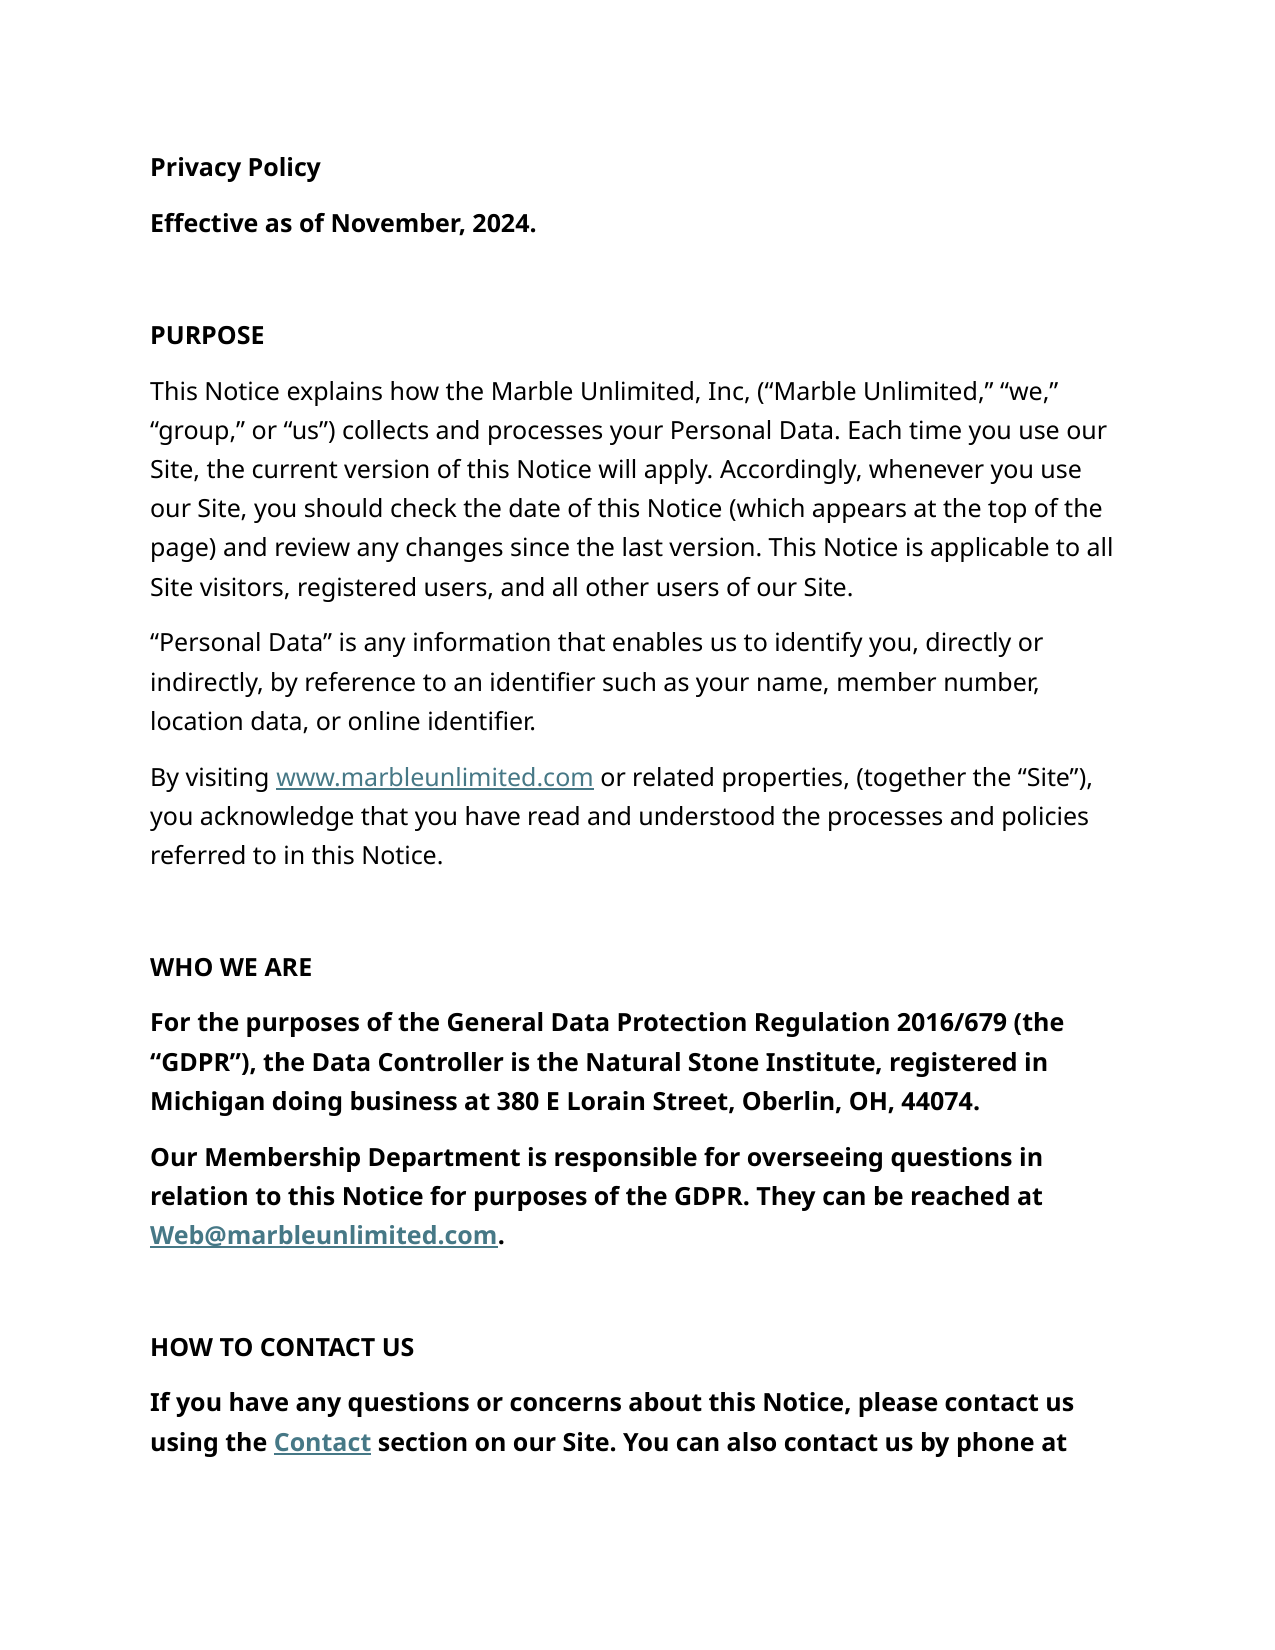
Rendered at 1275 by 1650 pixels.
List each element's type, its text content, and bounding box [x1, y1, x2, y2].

text Privacy Policy [150, 150, 1125, 184]
text This Notice explains how the Marble Unlimited, Inc, (“Marble Unlimited,” “we,” “group,” or “us”) collects and processes your Personal Data. Each time you use our Site, the current version of this Notice will apply. Accordingly, whenever you use our Site, you should check the date of this Notice (which appears at the top of the page) and review any changes since the last version. This Notice is applicable to all Site visitors, registered users, and all other users of our Site. [150, 373, 1125, 603]
text For the purposes of the General Data Protection Regulation 2016/679 (the “GDPR”), the Data Controller is the Natural Stone Institute, registered in Michigan doing business at 380 E Lorain Street, Oberlin, OH, 44074. [150, 1005, 1125, 1117]
text By visiting www.marbleunlimited.com or related properties, (together the “Site”), you acknowledge that you have read and understood the processes and policies referred to in this Notice. [150, 759, 1125, 872]
text Our Membership Department is responsible for overseeing questions in relation to this Notice for purposes of the GDPR. They can be reached at Web@marbleunlimited.com. [150, 1139, 1125, 1252]
text HOW TO CONTACT US [150, 1329, 1125, 1363]
text Effective as of November, 2024. [150, 206, 1125, 240]
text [150, 1385, 1125, 1458]
text PURPOSE [150, 317, 1125, 352]
text WHO WE ARE [150, 949, 1125, 983]
text “Personal Data” is any information that enables us to identify you, directly or indirectly, by reference to an identifier such as your name, member number, location data, or online identifier. [150, 625, 1125, 737]
